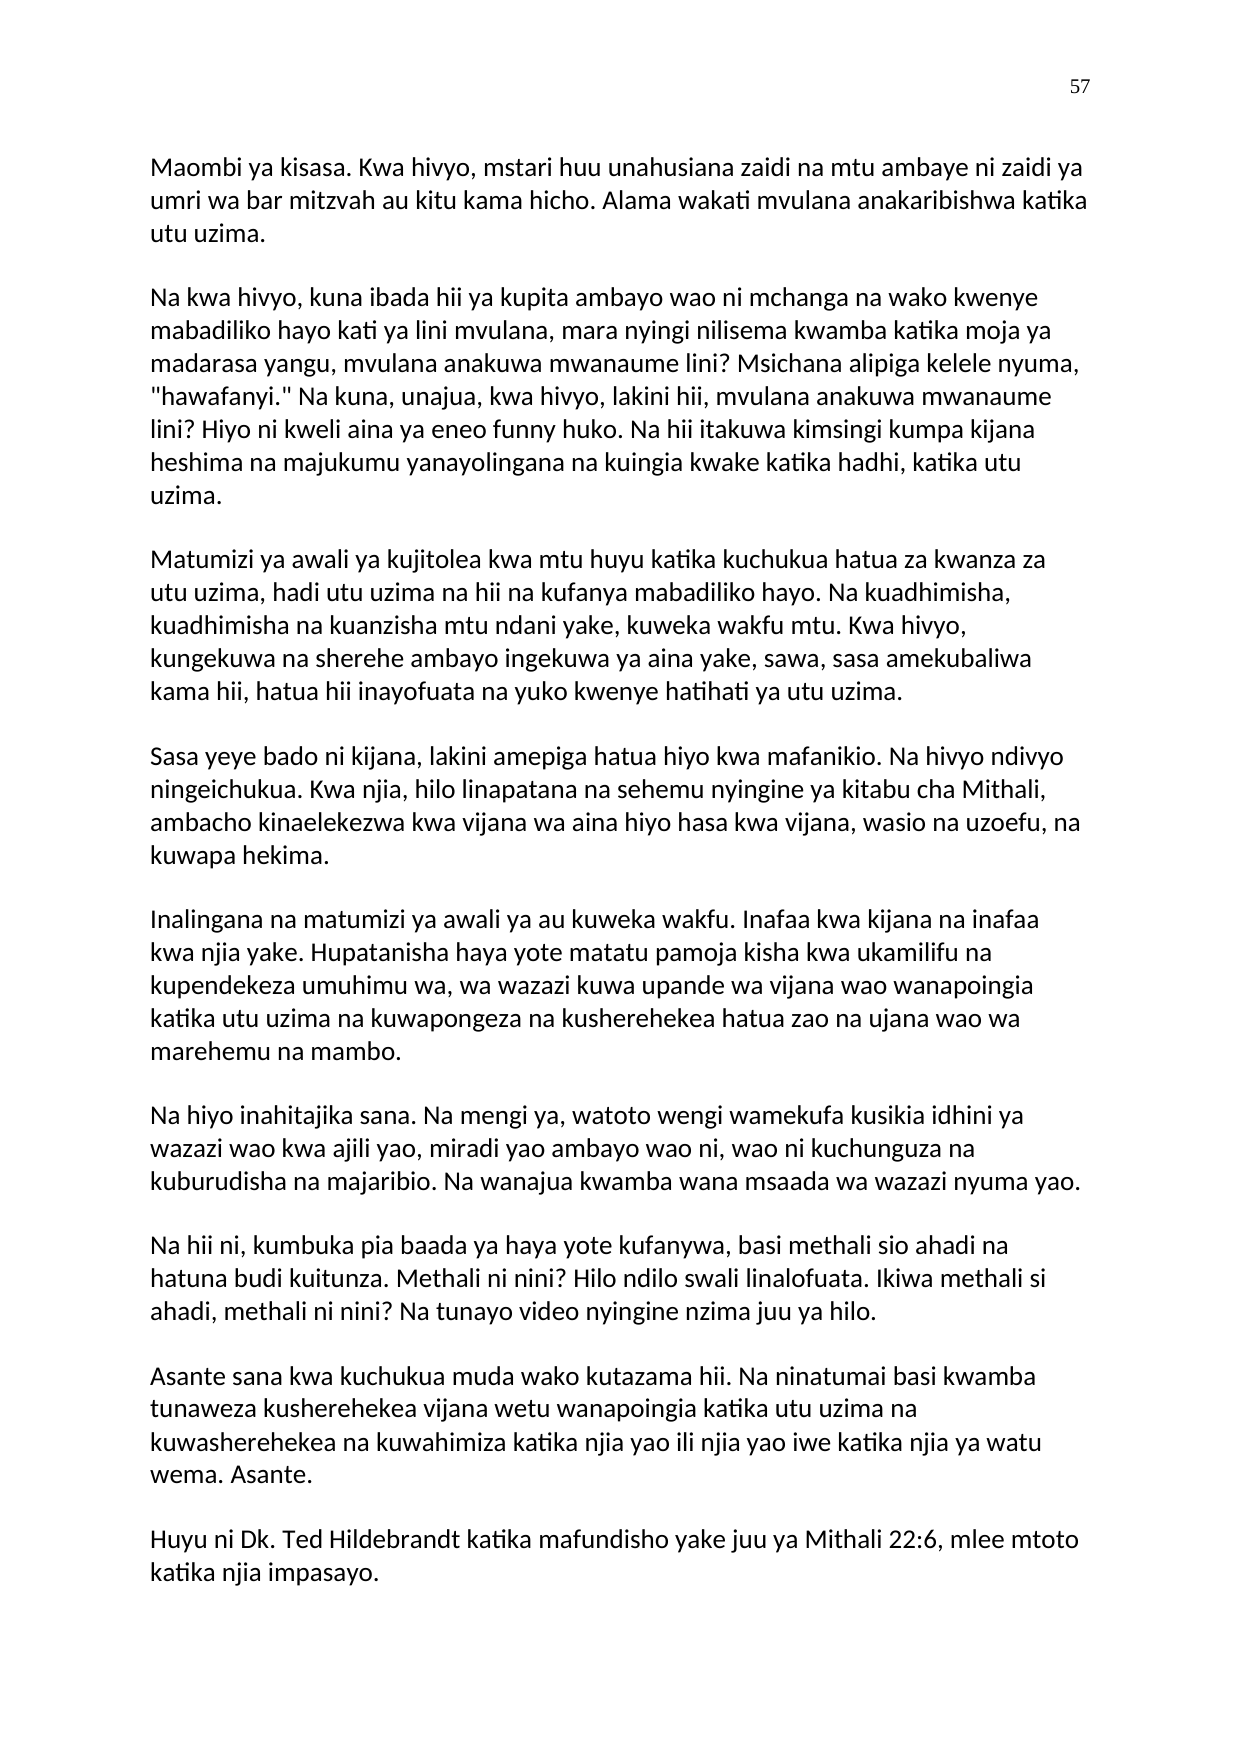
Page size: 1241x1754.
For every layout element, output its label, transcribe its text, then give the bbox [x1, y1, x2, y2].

text Matumizi ya awali ya kujitolea kwa mtu huyu katika kuchukua hatua za kwanza za utu uzima, hadi utu uzima na hii na kufanya mabadiliko hayo. Na kuadhimisha, kuadhimisha na kuanzisha mtu ndani yake, kuweka wakfu mtu. Kwa hivyo, kungekuwa na sherehe ambayo ingekuwa ya aina yake, sawa, sasa amekubaliwa kama hii, hatua hii inayofuata na yuko kwenye hatihati ya utu uzima. [150, 542, 1090, 708]
text Na hii ni, kumbuka pia baada ya haya yote kufanywa, basi methali sio ahadi na hatuna budi kuitunza. Methali ni nini? Hilo ndilo swali linalofuata. Ikiwa methali si ahadi, methali ni nini? Na tunayo video nyingine nzima juu ya hilo. [150, 1228, 1090, 1327]
text Huyu ni Dk. Ted Hildebrandt katika mafundisho yake juu ya Mithali 22:6, mlee mtoto katika njia impasayo. [150, 1522, 1090, 1588]
text Maombi ya kisasa. Kwa hivyo, mstari huu unahusiana zaidi na mtu ambaye ni zaidi ya umri wa bar mitzvah au kitu kama hicho. Alama wakati mvulana anakaribishwa katika utu uzima. [150, 150, 1090, 249]
text Sasa yeye bado ni kijana, lakini amepiga hatua hiyo kwa mafanikio. Na hivyo ndivyo ningeichukua. Kwa njia, hilo linapatana na sehemu nyingine ya kitabu cha Mithali, ambacho kinaelekezwa kwa vijana wa aina hiyo hasa kwa vijana, wasio na uzoefu, na kuwapa hekima. [150, 739, 1090, 871]
text Na hiyo inahitajika sana. Na mengi ya, watoto wengi wamekufa kusikia idhini ya wazazi wao kwa ajili yao, miradi yao ambayo wao ni, wao ni kuchunguza na kuburudisha na majaribio. Na wanajua kwamba wana msaada wa wazazi nyuma yao. [150, 1098, 1090, 1197]
text Asante sana kwa kuchukua muda wako kutazama hii. Na ninatumai basi kwamba tunaweza kusherehekea vijana wetu wanapoingia katika utu uzima na kuwasherehekea na kuwahimiza katika njia yao ili njia yao iwe katika njia ya watu wema. Asante. [150, 1359, 1090, 1491]
text Inalingana na matumizi ya awali ya au kuweka wakfu. Inafaa kwa kijana na inafaa kwa njia yake. Hupatanisha haya yote matatu pamoja kisha kwa ukamilifu na kupendekeza umuhimu wa, wa wazazi kuwa upande wa vijana wao wanapoingia katika utu uzima na kuwapongeza na kusherehekea hatua zao na ujana wao wa marehemu na mambo. [150, 902, 1090, 1067]
text Na kwa hivyo, kuna ibada hii ya kupita ambayo wao ni mchanga na wako kwenye mabadiliko hayo kati ya lini mvulana, mara nyingi nilisema kwamba katika moja ya madarasa yangu, mvulana anakuwa mwanaume lini? Msichana alipiga kelele nyuma, "hawafanyi." Na kuna, unajua, kwa hivyo, lakini hii, mvulana anakuwa mwanaume lini? Hiyo ni kweli aina ya eneo funny huko. Na hii itakuwa kimsingi kumpa kijana heshima na majukumu yanayolingana na kuingia kwake katika hadhi, katika utu uzima. [150, 280, 1090, 511]
